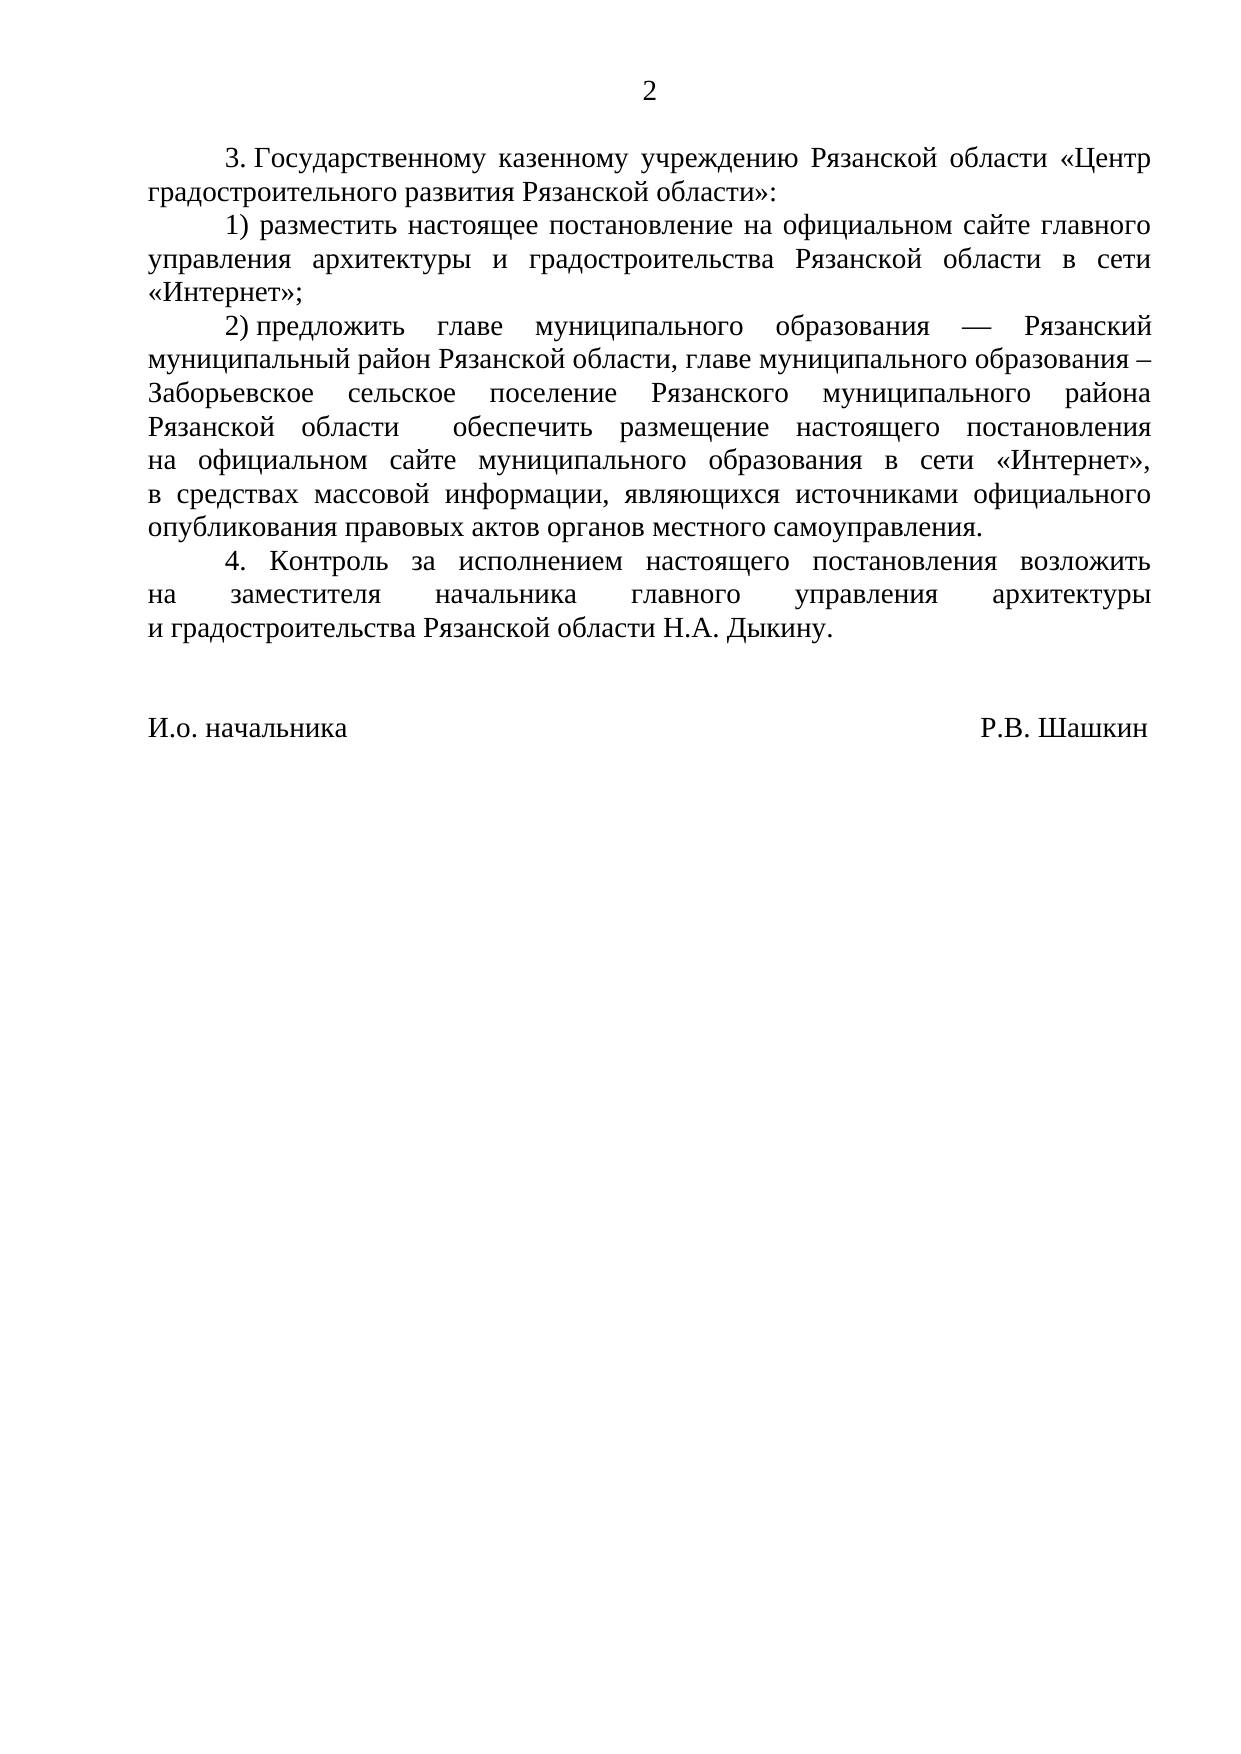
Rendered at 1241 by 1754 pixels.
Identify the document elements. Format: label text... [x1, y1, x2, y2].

text 1) разместить настоящее постановление на официальном сайте главного управления архитектуры и градостроительства Рязанской области в сети «Интернет»; [148, 207, 1152, 308]
text 2) предложить главе муниципального образования — Рязанский муниципальный район Рязанской области, главе муниципального образования – Заборьевское сельское поселение Рязанского муниципального района Рязанской области обеспечить размещение настоящего постановления на официальном сайте муниципального образования в сети «Интернет», в средствах массовой информации, являющихся источниками официального опубликования правовых актов органов местного самоуправления. [148, 409, 1152, 543]
text 2 [148, 73, 1152, 107]
text 4. Контроль за исполнением настоящего постановления возложить на заместителя начальника главного управления архитектуры и градостроительства Рязанской области Н.А. Дыкину. [148, 543, 1152, 643]
text 3. Государственному казенному учреждению Рязанской области «Центр градостроительного развития Рязанской области»: [148, 140, 1152, 207]
text 2) предложить главе муниципального образования — Рязанский муниципальный район Рязанской области, главе муниципального образования – Заборьевское сельское поселение Рязанского муниципального района Рязанской области обеспечить размещение настоящего постановления на официальном сайте муниципального образования в сети «Интернет», в средствах массовой информации, являющихся источниками официального опубликования правовых актов органов местного самоуправления. [148, 308, 1024, 342]
